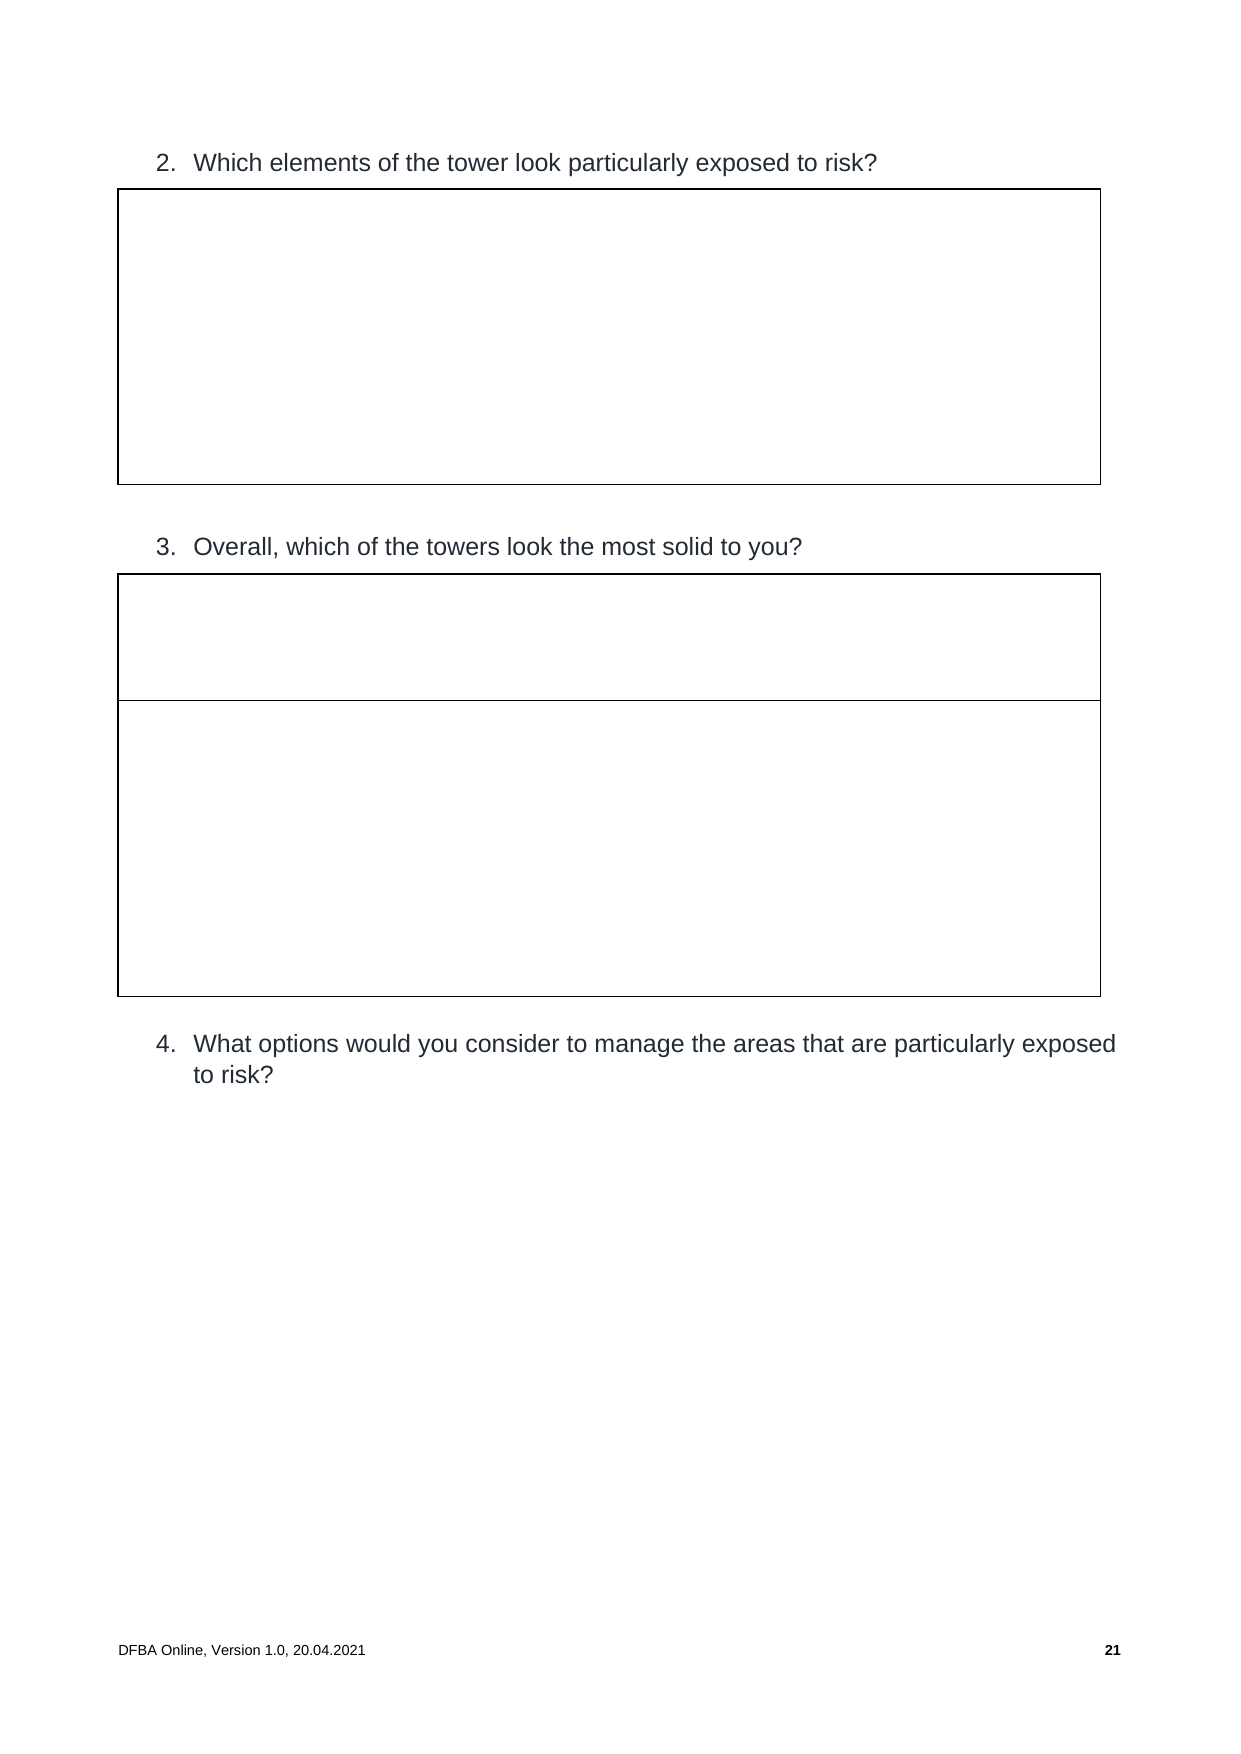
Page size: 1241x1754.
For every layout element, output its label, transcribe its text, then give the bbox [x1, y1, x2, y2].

list Overall, which of the towers look the most solid to you? [156, 532, 1122, 561]
list What options would you consider to manage the areas that are particularly exposed to risk? [156, 627, 1122, 1089]
list Which elements of the tower look particularly exposed to risk? [156, 148, 1122, 176]
